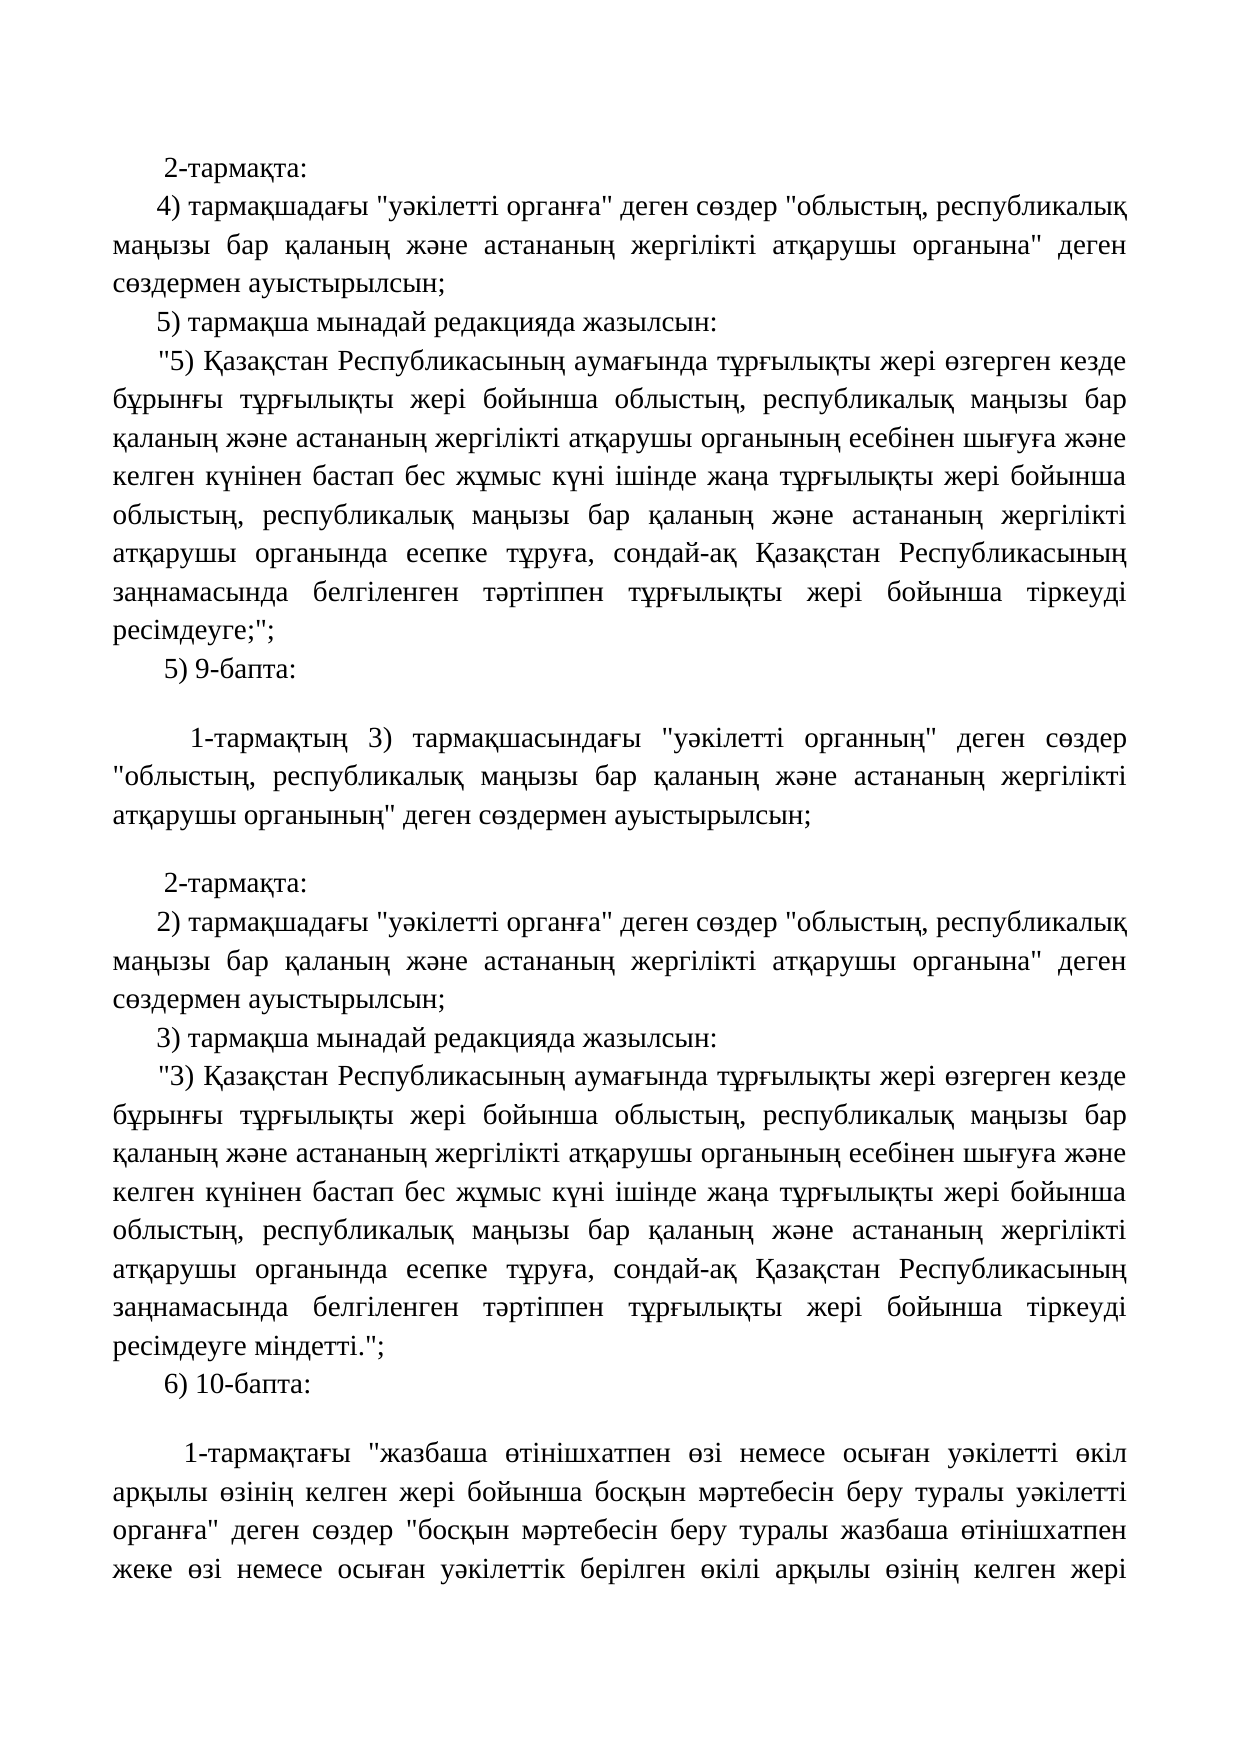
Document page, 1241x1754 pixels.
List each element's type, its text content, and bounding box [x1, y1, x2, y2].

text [112, 1435, 1128, 1584]
text 2-тармақта: [112, 150, 1128, 183]
text 2) тармақшадағы "уәкілетті органға" деген сөздер "облыстың, республикалық маңызы бар қаланың және астананың жергілікті атқарушы органына" деген сөздермен ауыстырылсын; [112, 904, 1128, 1015]
text "3) Қазақстан Республикасының аумағында тұрғылықты жері өзгерген кезде бұрынғы тұрғылықты жері бойынша облыстың, республикалық маңызы бар қаланың және астананың жергілікті атқарушы органының есебінен шығуға және келген күнінен бастап бес жұмыс күні ішінде жаңа тұрғылықты жері бойынша облыстың, республикалық маңызы бар қаланың және астананың жергілікті атқарушы органында есепке тұруға, сондай-ақ Қазақстан Республикасының заңнамасында белгіленген тәртіппен тұрғылықты жері бойынша тіркеуді ресімдеуге міндетті."; [112, 1058, 1128, 1362]
text 4) тармақшадағы "уәкілетті органға" деген сөздер "облыстың, республикалық маңызы бар қаланың және астананың жергілікті атқарушы органына" деген сөздермен ауыстырылсын; [112, 188, 1128, 299]
text 1-тармақтың 3) тармақшасындағы "уәкілетті органның" деген сөздер "облыстың, республикалық маңызы бар қаланың және астананың жергілікті атқарушы органының" деген сөздермен ауыстырылсын; [112, 720, 1128, 830]
text 5) тармақша мынадай редакцияда жазылсын: [112, 304, 1128, 338]
text 3) тармақша мынадай редакцияда жазылсын: [112, 1020, 1128, 1053]
text 5) 9-бапта: [112, 651, 1128, 684]
text 2-тармақта: [112, 866, 1128, 899]
text "5) Қазақстан Республикасының аумағында тұрғылықты жері өзгерген кезде бұрынғы тұрғылықты жері бойынша облыстың, республикалық маңызы бар қаланың және астананың жергілікті атқарушы органының есебінен шығуға және келген күнінен бастап бес жұмыс күні ішінде жаңа тұрғылықты жері бойынша облыстың, республикалық маңызы бар қаланың және астананың жергілікті атқарушы органында есепке тұруға, сондай-ақ Қазақстан Республикасының заңнамасында белгіленген тәртіппен тұрғылықты жері бойынша тіркеуді ресімдеуге;"; [112, 343, 1128, 646]
text 6) 10-бапта: [112, 1367, 1128, 1400]
